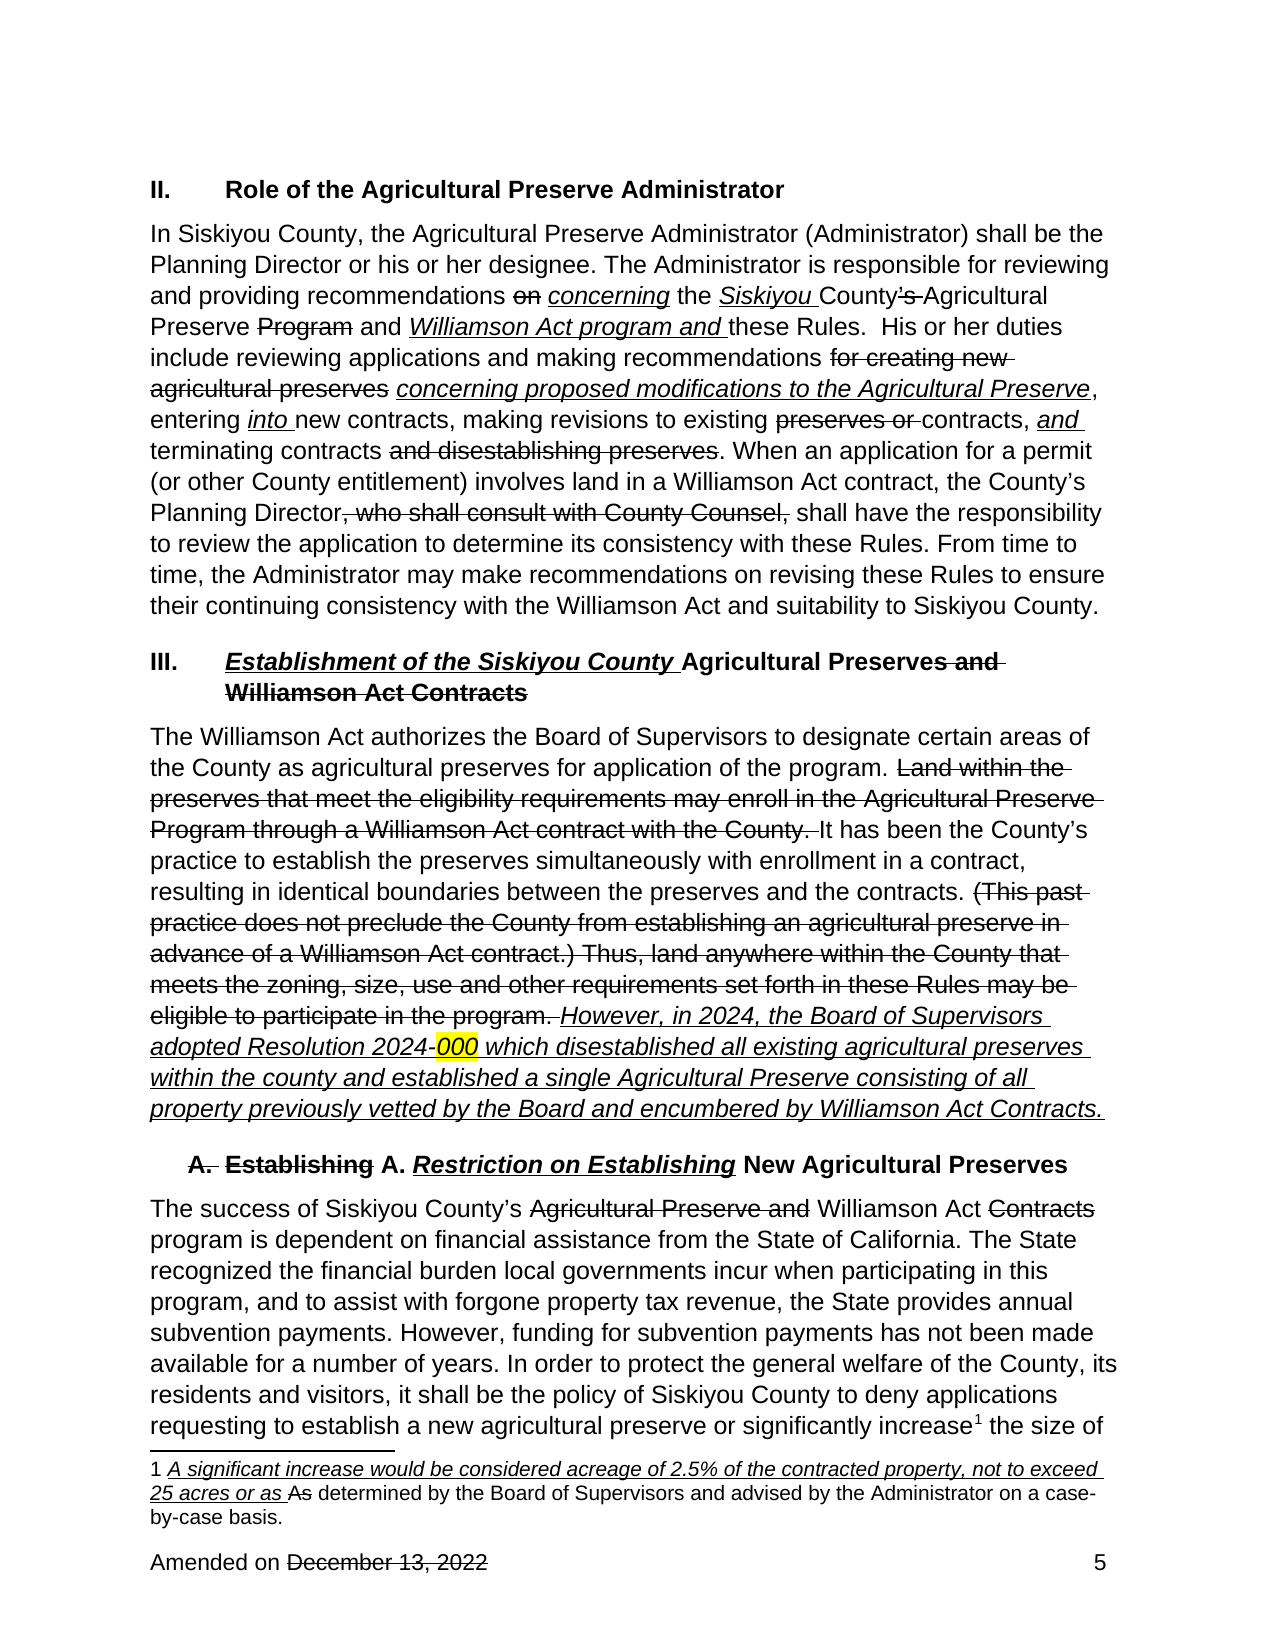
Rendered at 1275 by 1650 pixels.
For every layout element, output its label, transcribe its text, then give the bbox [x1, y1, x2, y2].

subtitle Establishing A. Restriction on Establishing New Agricultural Preserves [187, 1150, 1125, 1179]
text The Williamson Act authorizes the Board of Supervisors to designate certain areas of the County as agricultural preserves for application of the program. Land within the preserves that meet the eligibility requirements may enroll in the Agricultural Preserve Program through a Williamson Act contract with the County. It has been the County’s practice to establish the preserves simultaneously with enrollment in a contract, resulting in identical boundaries between the preserves and the contracts. (This past practice does not preclude the County from establishing an agricultural preserve in advance of a Williamson Act contract.) Thus, land anywhere within the County that meets the zoning, size, use and other requirements set forth in these Rules may be eligible to participate in the program. However, in 2024, the Board of Supervisors adopted Resolution 2024-000 which disestablished all existing agricultural preserves within the county and established a single Agricultural Preserve consisting of all property previously vetted by the Board and encumbered by Williamson Act Contracts. [150, 722, 1125, 1123]
text In Siskiyou County, the Agricultural Preserve Administrator (Administrator) shall be the Planning Director or his or her designee. The Administrator is responsible for reviewing and providing recommendations on concerning the Siskiyou County’s Agricultural Preserve Program and Williamson Act program and these Rules. His or her duties include reviewing applications and making recommendations for creating new agricultural preserves concerning proposed modifications to the Agricultural Preserve, entering into new contracts, making revisions to existing preserves or contracts, and terminating contracts and disestablishing preserves. When an application for a permit (or other County entitlement) involves land in a Williamson Act contract, the County’s Planning Director, who shall consult with County Counsel, shall have the responsibility to review the application to determine its consistency with these Rules. From time to time, the Administrator may make recommendations on revising these Rules to ensure their continuing consistency with the Williamson Act and suitability to Siskiyou County. [150, 218, 1125, 620]
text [150, 1194, 1125, 1440]
subtitle Establishment of the Siskiyou County Agricultural Preserves and Williamson Act Contracts [150, 647, 1125, 707]
subtitle Role of the Agricultural Preserve Administrator [150, 175, 1125, 204]
